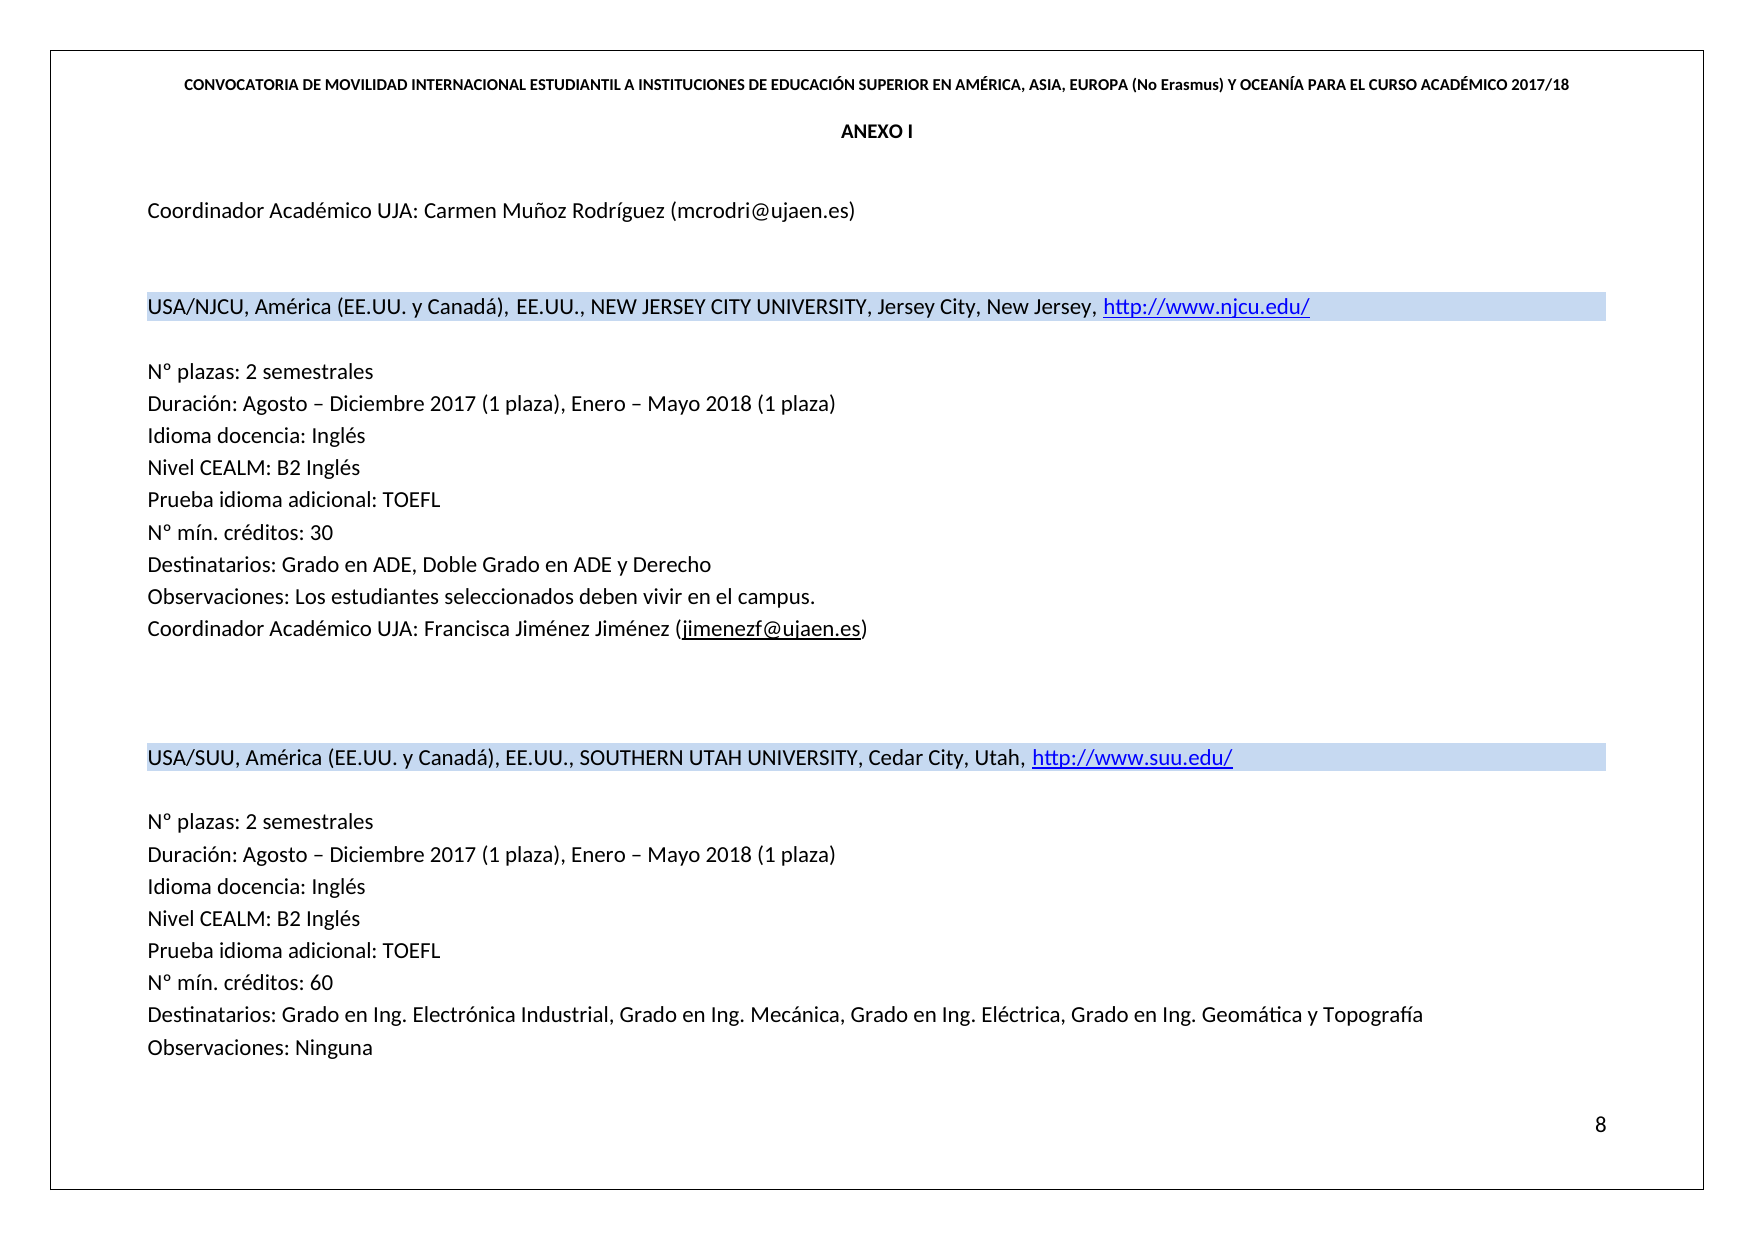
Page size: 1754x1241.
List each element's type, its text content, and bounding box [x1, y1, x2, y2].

text Nº plazas: 2 semestrales [147, 357, 1606, 385]
text USA/NJCU, América (EE.UU. y Canadá), EE.UU., NEW JERSEY CITY UNIVERSITY, Jersey City, New Jersey, http://www.njcu.edu/ [147, 292, 1606, 321]
text Destinatarios: Grado en ADE, Doble Grado en ADE y Derecho [147, 550, 1606, 578]
text Duración: Agosto – Diciembre 2017 (1 plaza), Enero – Mayo 2018 (1 plaza) [147, 840, 1606, 868]
text Prueba idioma adicional: TOEFL [147, 936, 1606, 964]
text Idioma docencia: Inglés [147, 421, 1606, 449]
text Observaciones: Los estudiantes seleccionados deben vivir en el campus. [147, 582, 1606, 610]
text USA/SUU, América (EE.UU. y Canadá), EE.UU., SOUTHERN UTAH UNIVERSITY, Cedar City, Utah, http://www.suu.edu/ [147, 743, 1606, 771]
text Nivel CEALM: B2 Inglés [147, 904, 1606, 932]
text Prueba idioma adicional: TOEFL [147, 486, 1606, 514]
text Nº mín. créditos: 30 [147, 518, 1606, 546]
text Idioma docencia: Inglés [147, 872, 1606, 900]
text Nº mín. créditos: 60 [147, 968, 1606, 996]
text Duración: Agosto – Diciembre 2017 (1 plaza), Enero – Mayo 2018 (1 plaza) [147, 389, 1606, 417]
text Nº plazas: 2 semestrales [147, 807, 1606, 836]
text Coordinador Académico UJA: Carmen Muñoz Rodríguez (mcrodri@ujaen.es) [147, 196, 1606, 224]
text Observaciones: Ninguna [147, 1033, 1606, 1061]
text Destinatarios: Grado en Ing. Electrónica Industrial, Grado en Ing. Mecánica, Grado en Ing. Eléctrica, Grado en Ing. Geomática y Topografía [147, 1001, 1606, 1029]
text Coordinador Académico UJA: Francisca Jiménez Jiménez (jimenezf@ujaen.es) [147, 614, 1606, 642]
text Nivel CEALM: B2 Inglés [147, 453, 1606, 481]
